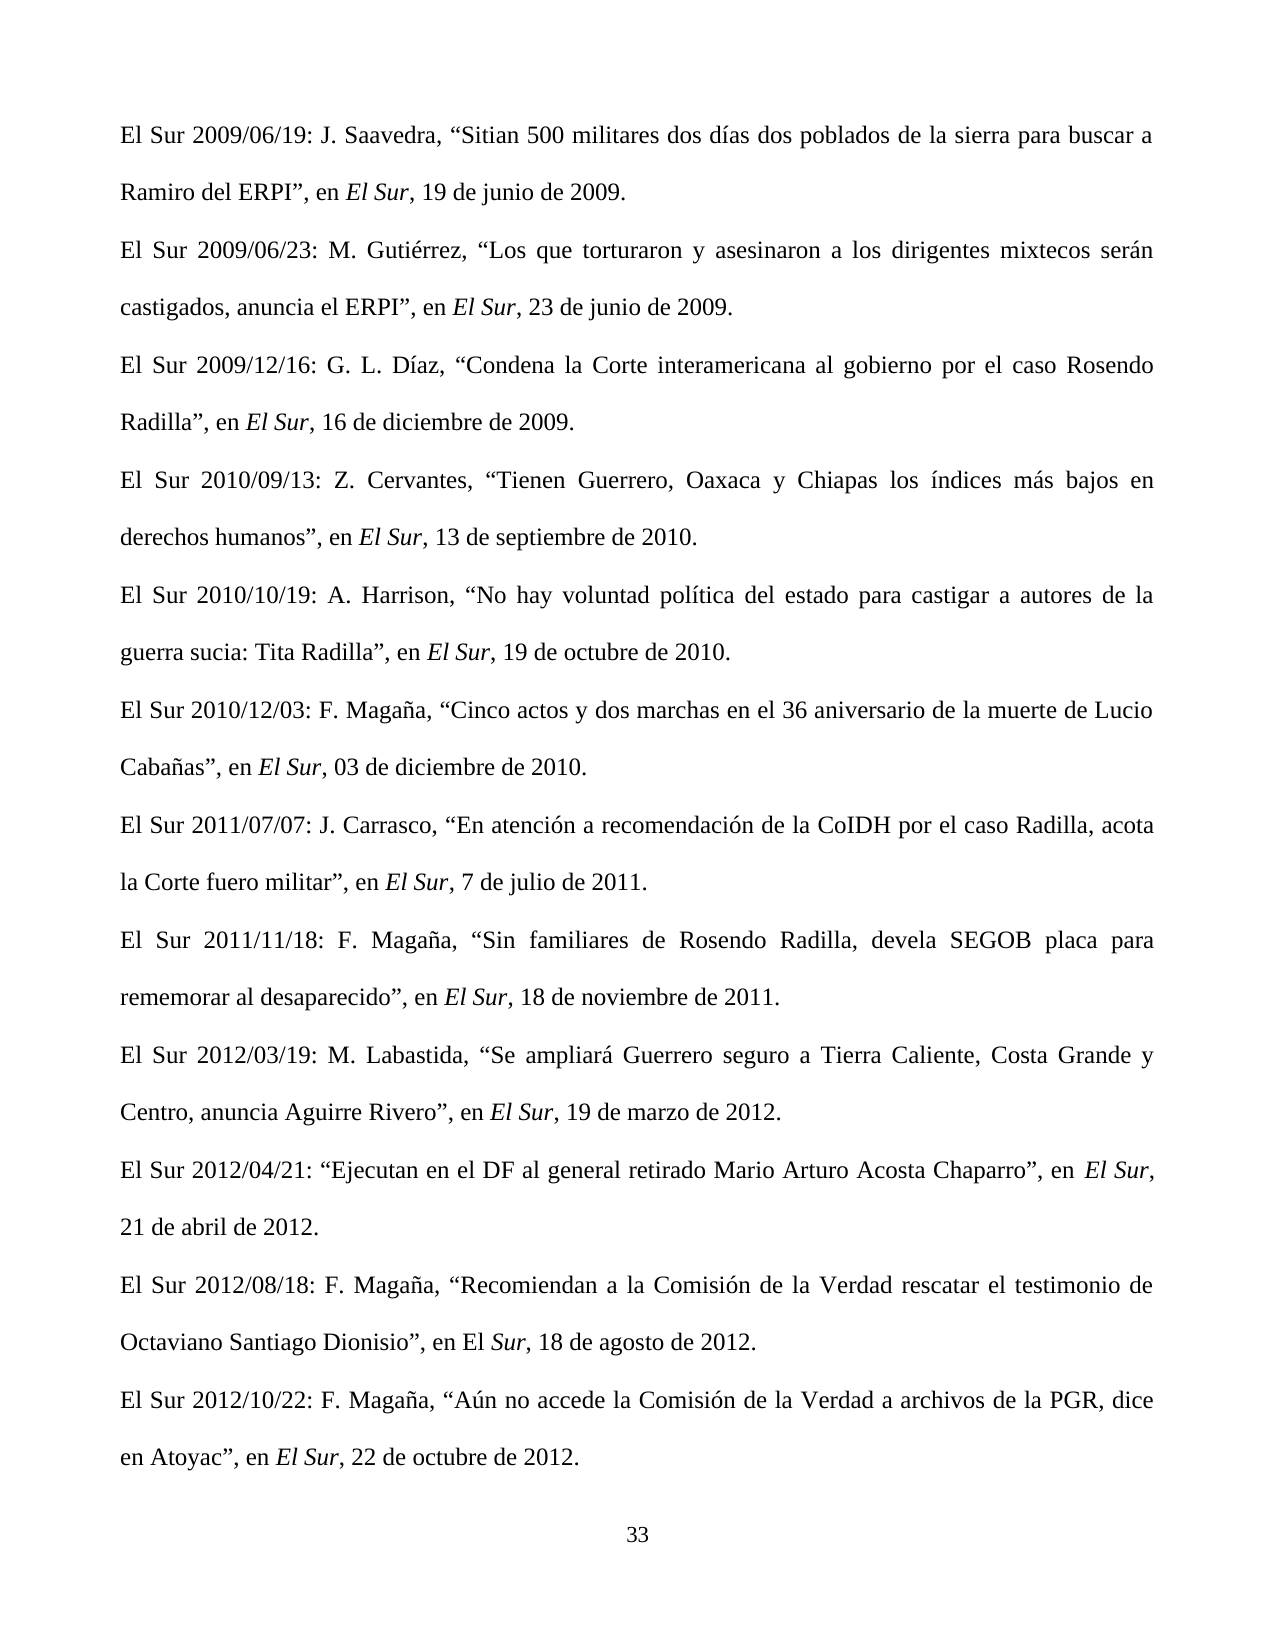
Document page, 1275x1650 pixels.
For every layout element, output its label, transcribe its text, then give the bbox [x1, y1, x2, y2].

text El Sur 2011/11/18: F. Magaña, “Sin familiares de Rosendo Radilla, devela SEGOB placa para rememorar al desaparecido”, en El Sur, 18 de noviembre de 2011. [120, 925, 1155, 1011]
text El Sur 2012/08/18: F. Magaña, “Recomiendan a la Comisión de la Verdad rescatar el testimonio de Octaviano Santiago Dionisio”, en El Sur, 18 de agosto de 2012. [120, 1270, 1155, 1356]
text El Sur 2011/07/07: J. Carrasco, “En atención a recomendación de la CoIDH por el caso Radilla, acota la Corte fuero militar”, en El Sur, 7 de julio de 2011. [120, 810, 1155, 896]
text El Sur 2010/10/19: A. Harrison, “No hay voluntad política del estado para castigar a autores de la guerra sucia: Tita Radilla”, en El Sur, 19 de octubre de 2010. [120, 580, 1155, 666]
text El Sur 2009/12/16: G. L. Díaz, “Condena la Corte interamericana al gobierno por el caso Rosendo Radilla”, en El Sur, 16 de diciembre de 2009. [120, 350, 1155, 436]
text El Sur 2010/09/13: Z. Cervantes, “Tienen Guerrero, Oaxaca y Chiapas los índices más bajos en derechos humanos”, en El Sur, 13 de septiembre de 2010. [120, 465, 1155, 551]
text El Sur 2012/04/21: “Ejecutan en el DF al general retirado Mario Arturo Acosta Chaparro”, en El Sur, 21 de abril de 2012. [120, 1155, 1155, 1241]
text El Sur 2009/06/19: J. Saavedra, “Sitian 500 militares dos días dos poblados de la sierra para buscar a Ramiro del ERPI”, en El Sur, 19 de junio de 2009. [120, 120, 1155, 206]
text El Sur 2010/12/03: F. Magaña, “Cinco actos y dos marchas en el 36 aniversario de la muerte de Lucio Cabañas”, en El Sur, 03 de diciembre de 2010. [120, 695, 1155, 781]
text El Sur 2012/03/19: M. Labastida, “Se ampliará Guerrero seguro a Tierra Caliente, Costa Grande y Centro, anuncia Aguirre Rivero”, en El Sur, 19 de marzo de 2012. [120, 1040, 1155, 1126]
text El Sur 2012/10/22: F. Magaña, “Aún no accede la Comisión de la Verdad a archivos de la PGR, dice en Atoyac”, en El Sur, 22 de octubre de 2012. [120, 1385, 1155, 1471]
text El Sur 2009/06/23: M. Gutiérrez, “Los que torturaron y asesinaron a los dirigentes mixtecos serán castigados, anuncia el ERPI”, en El Sur, 23 de junio de 2009. [120, 235, 1155, 321]
